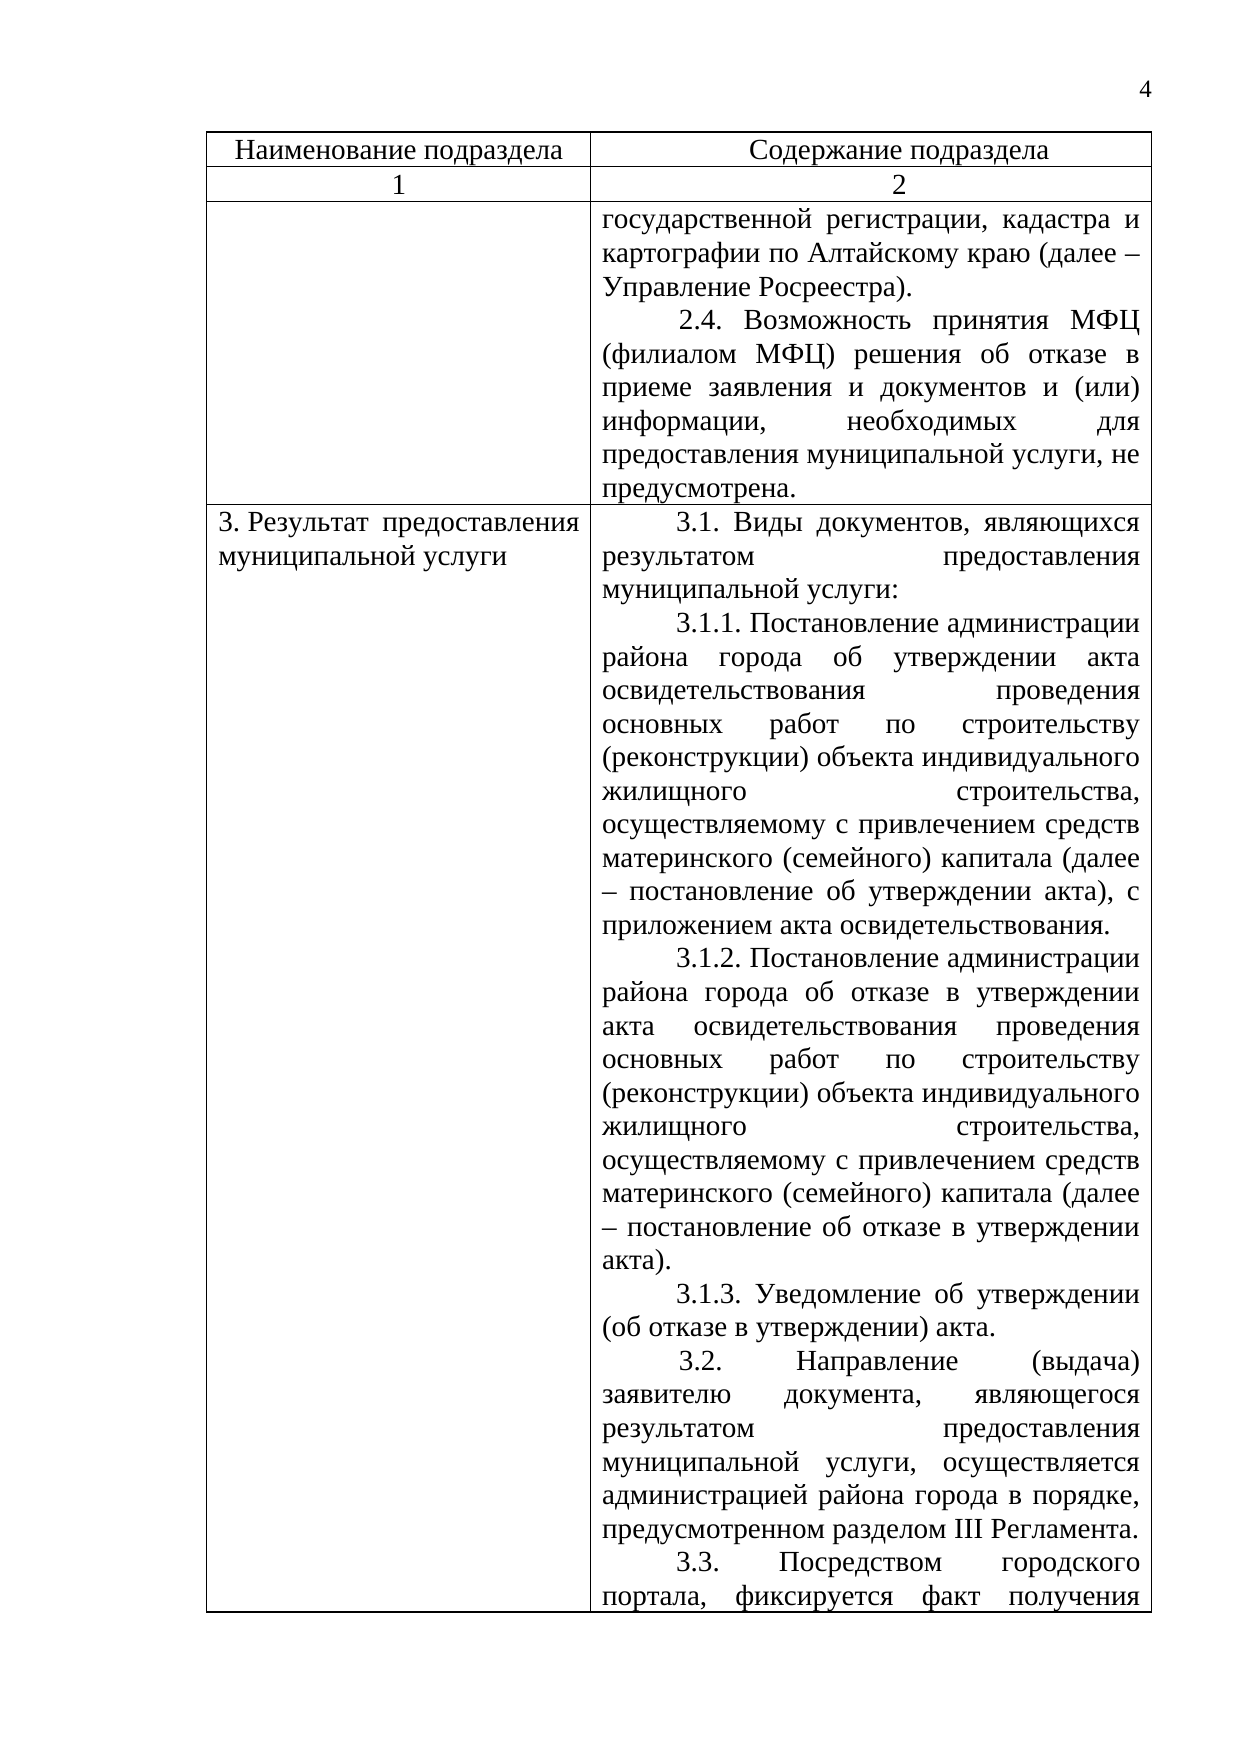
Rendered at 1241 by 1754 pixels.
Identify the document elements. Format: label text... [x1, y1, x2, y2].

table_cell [207, 505, 590, 1611]
table_header Содержание подраздела [591, 133, 1151, 166]
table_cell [591, 505, 1151, 1611]
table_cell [207, 202, 590, 503]
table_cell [591, 202, 1151, 503]
table_cell 1 [207, 167, 590, 201]
table_header Наименование подраздела [207, 133, 590, 166]
table_cell 2 [591, 167, 1151, 201]
